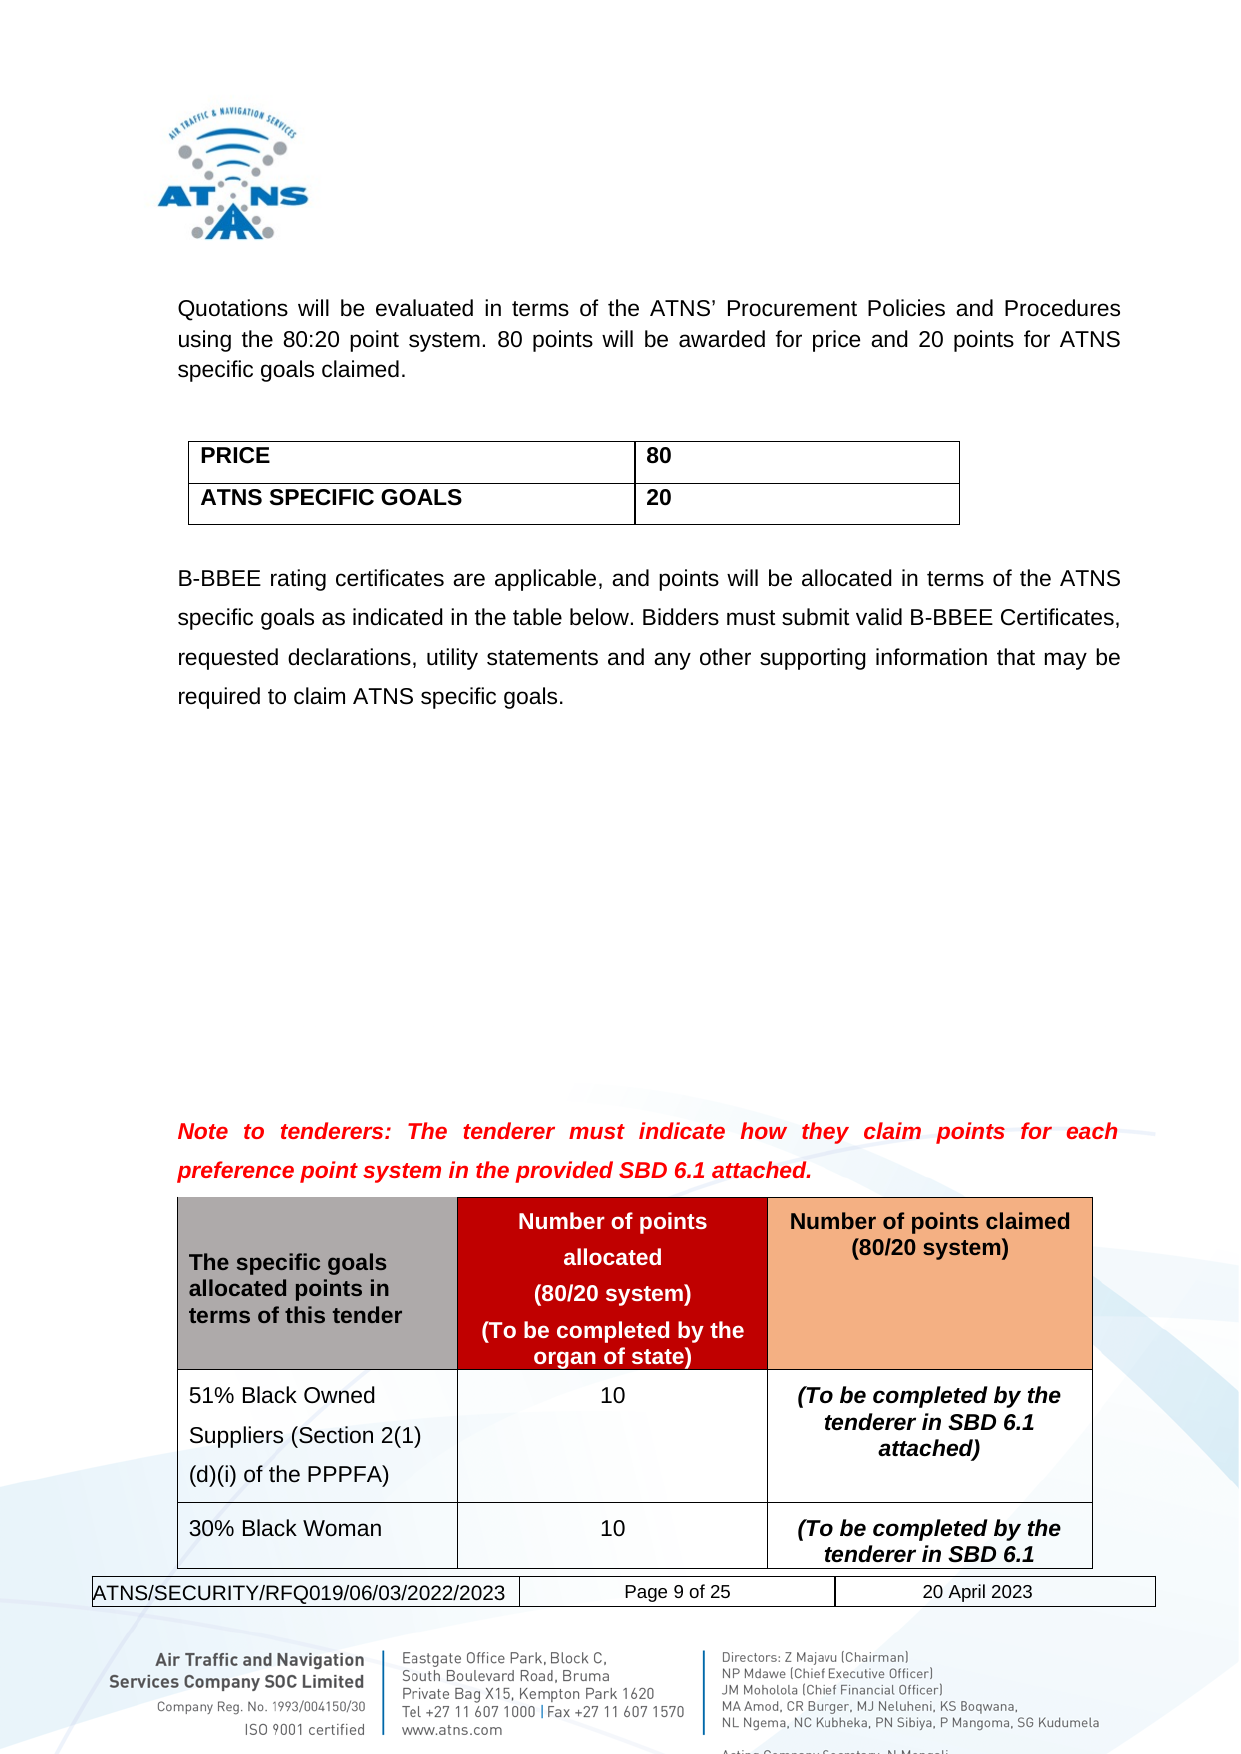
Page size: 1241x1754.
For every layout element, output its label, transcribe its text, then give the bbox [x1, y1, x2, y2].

table_header The specific goals allocated points in terms of this tender [178, 1197, 457, 1369]
table_cell 20 [636, 484, 959, 524]
text Quotations will be evaluated in terms of the ATNS’ Procurement Policies and Procedures using the 80:20 point system. 80 points will be awarded for price and 20 points for ATNS specific goals claimed. [177, 295, 1122, 382]
table_cell (To be completed by the tenderer in SBD 6.1 attached) [768, 1503, 1092, 1568]
table_cell ATNS SPECIFIC GOALS [189, 484, 634, 524]
table_header 80 [636, 442, 959, 483]
table_header PRICE [189, 442, 634, 483]
text B-BBEE rating certificates are applicable, and points will be allocated in terms of the ATNS specific goals as indicated in the table below. Bidders must submit valid B-BBEE Certificates, requested declarations, utility statements and any other supporting information that may be required to claim ATNS specific goals. [177, 565, 1122, 710]
table_cell (To be completed by the tenderer in SBD 6.1 attached) [768, 1370, 1092, 1502]
table_header Number of points allocated (80/20 system) (To be completed by the organ of state) [458, 1198, 767, 1369]
table_cell 10 [458, 1503, 767, 1568]
table_cell 51% Black Owned Suppliers (Section 2(1)(d)(i) of the PPPFA) [178, 1370, 457, 1502]
text Note to tenderers: The tenderer must indicate how they claim points for each preference point system in the provided SBD 6.1 attached. [177, 1118, 1122, 1183]
table_cell 30% Black Woman Owned Suppliers. (Section 2(1)(d)(i) of the PPPFA) [178, 1503, 457, 1568]
picture [0, 0, 1241, 251]
table_header Number of points claimed (80/20 system) [768, 1198, 1092, 1369]
picture [0, 1026, 1239, 1754]
table_cell 10 [458, 1370, 767, 1502]
